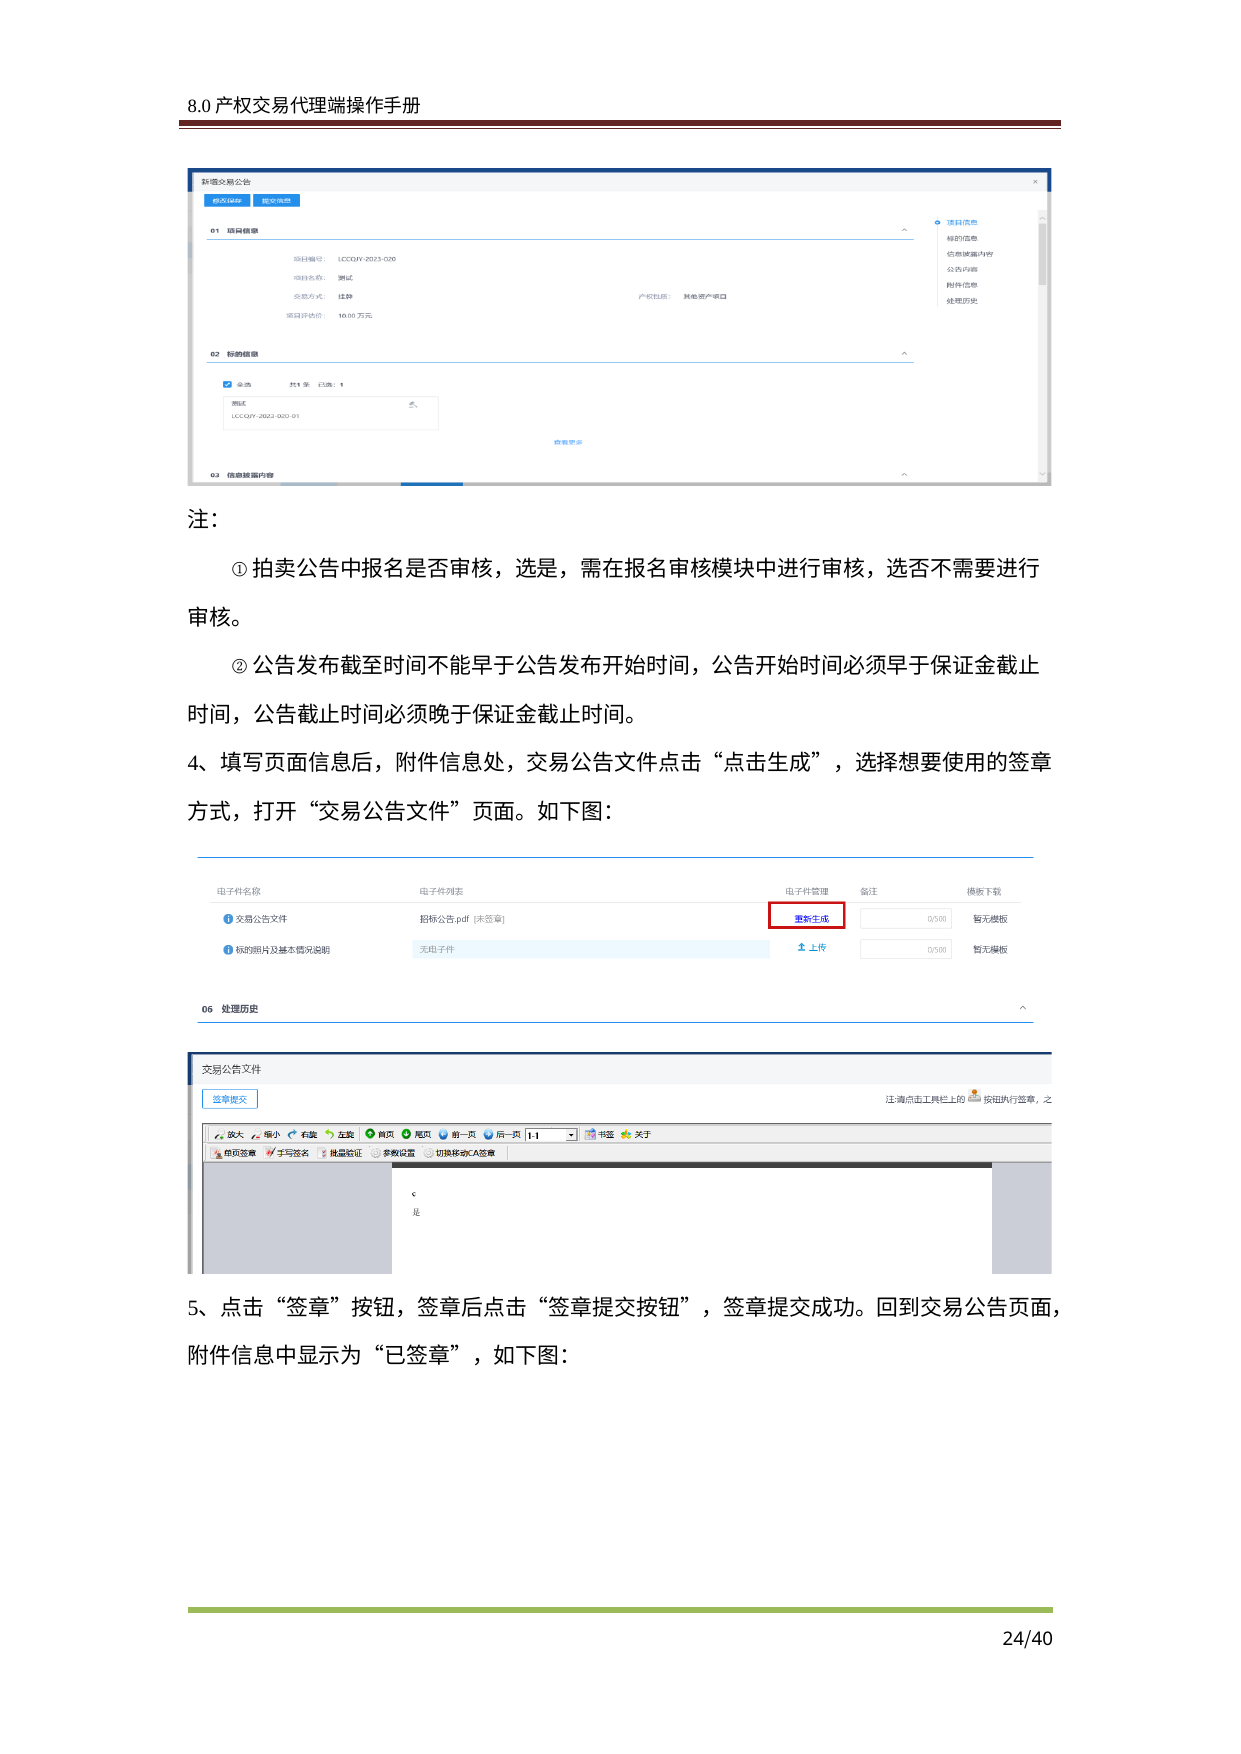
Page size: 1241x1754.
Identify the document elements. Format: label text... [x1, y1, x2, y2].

text ①拍卖公告中报名是否审核，选是，需在报名审核模块中进行审核，选否不需要进行审核。 [187, 550, 1053, 632]
list 填写页面信息后，附件信息处，交易公告文件点击“点击生成”，选择想要使用的签章方式，打开“交易公告文件”页面。如下图： [187, 744, 1053, 826]
picture [187, 168, 1052, 486]
list 点击“签章”按钮，签章后点击“签章提交按钮”，签章提交成功。回到交易公告页面，附件信息中显示为“已签章”，如下图： [187, 1289, 1053, 1371]
picture [187, 1052, 1052, 1274]
list 注： [187, 502, 1053, 534]
text ②公告发布截至时间不能早于公告发布开始时间，公告开始时间必须早于保证金截止时间，公告截止时间必须晚于保证金截止时间。 [187, 647, 1053, 729]
picture [187, 854, 1052, 1024]
